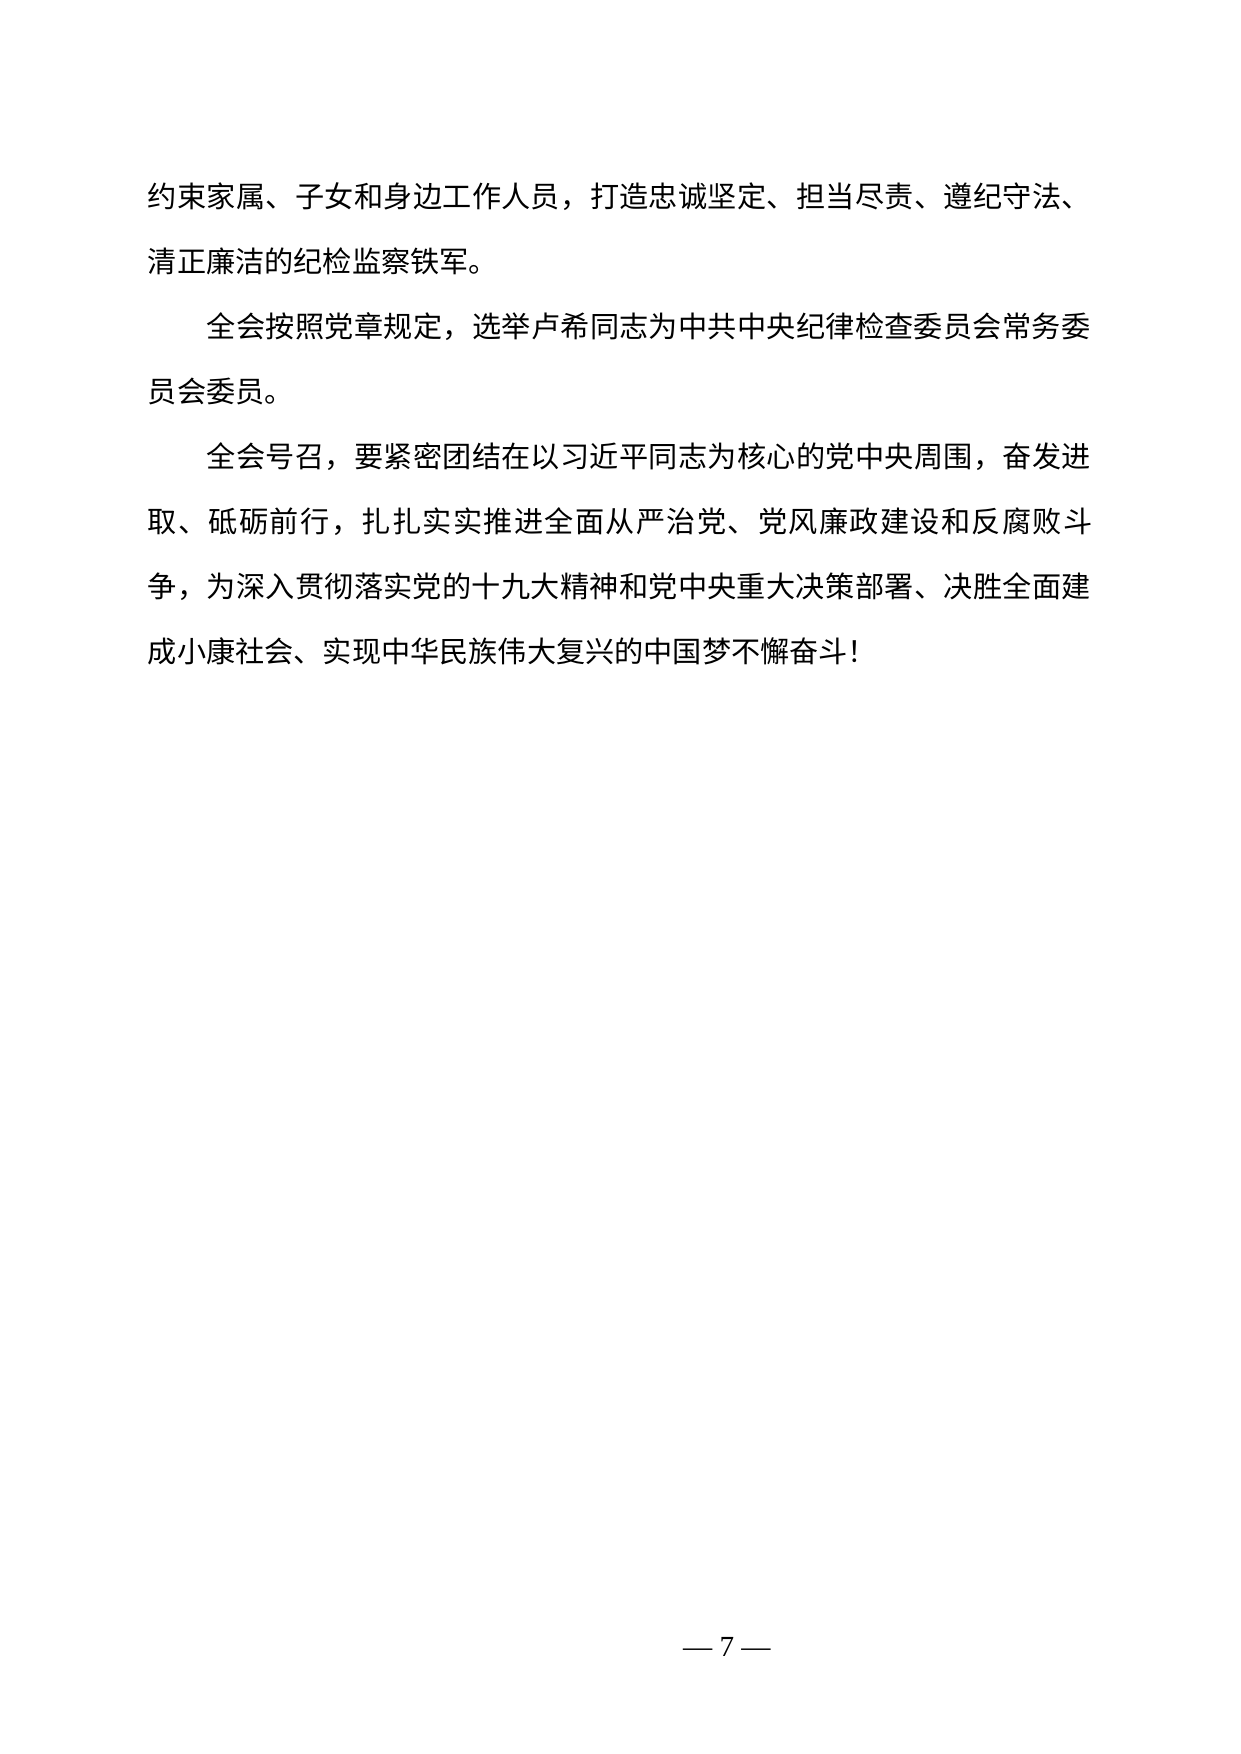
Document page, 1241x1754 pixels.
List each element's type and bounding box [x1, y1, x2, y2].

text [148, 162, 1093, 682]
